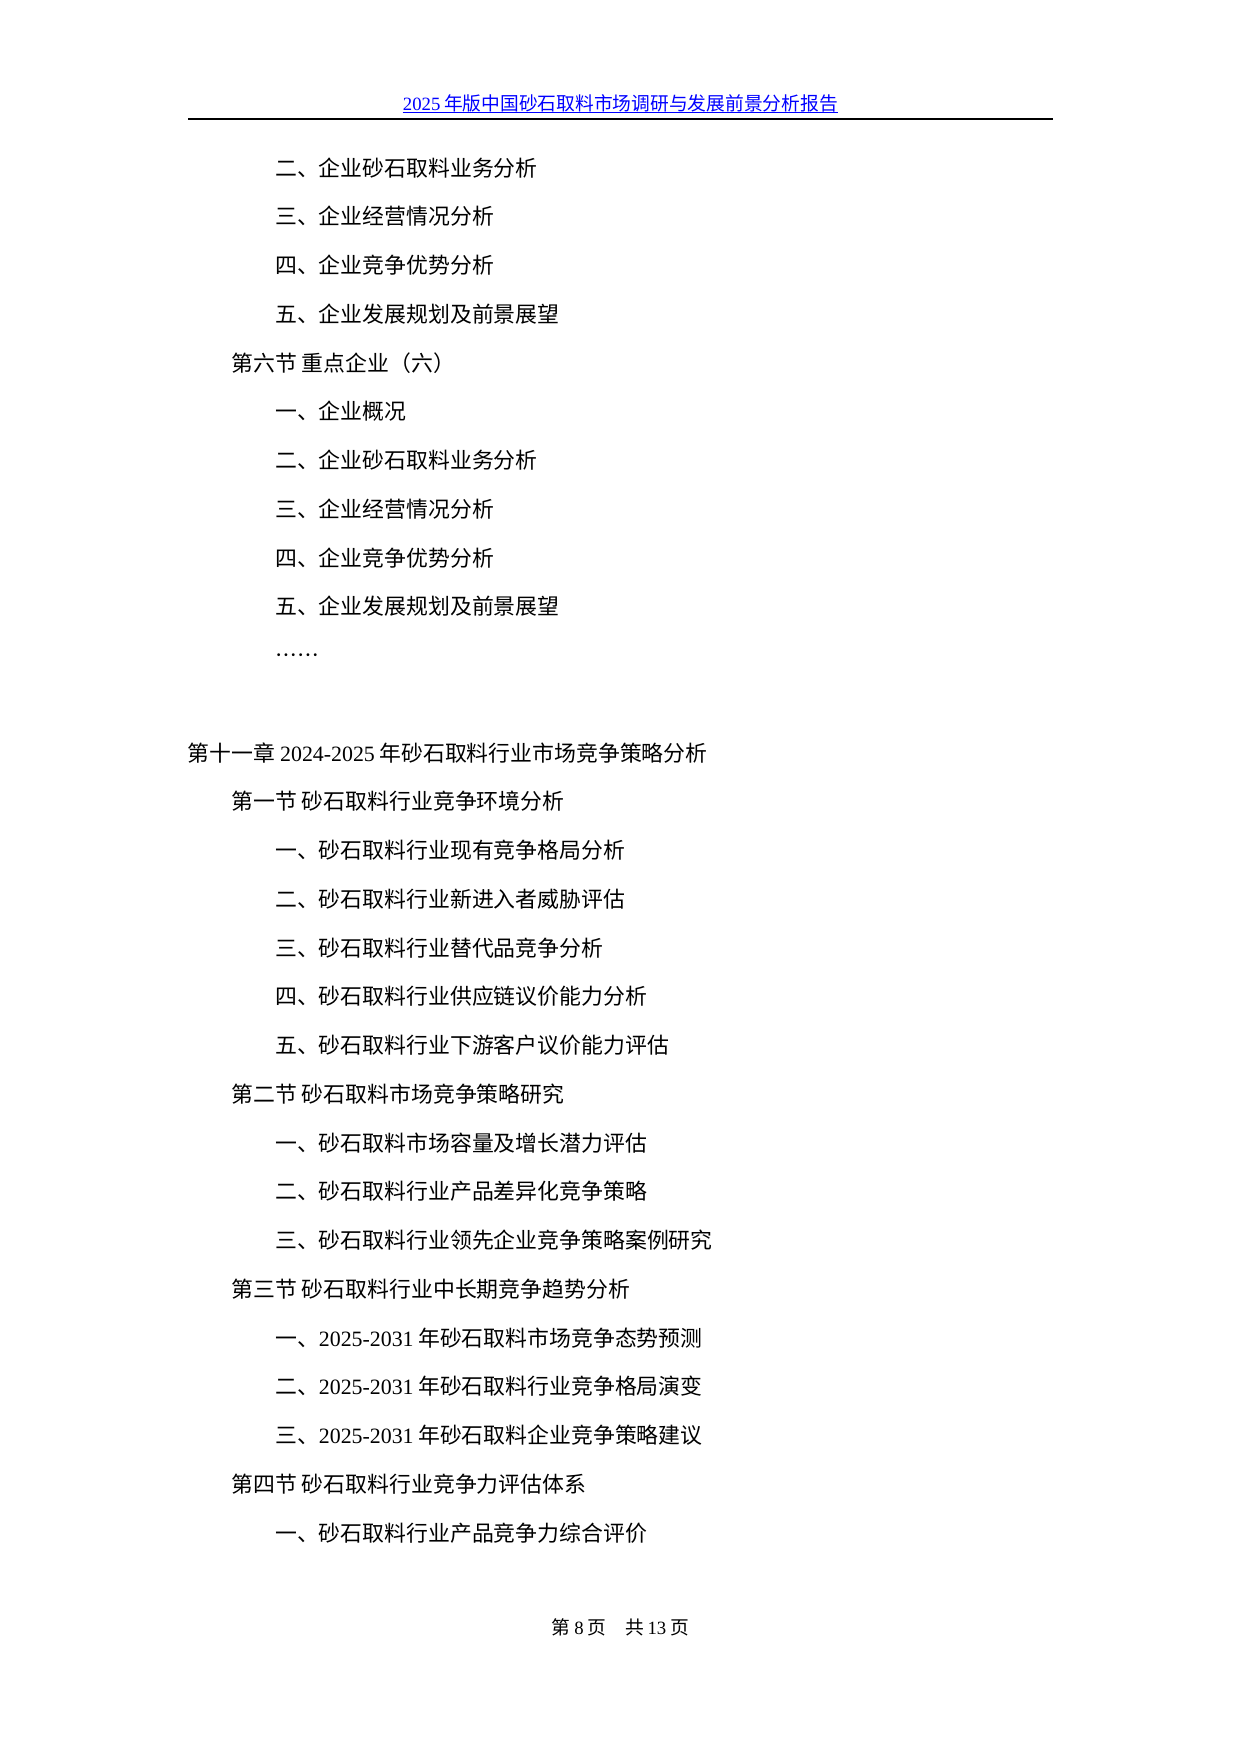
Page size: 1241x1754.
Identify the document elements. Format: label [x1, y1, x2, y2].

text [187, 150, 1053, 1548]
